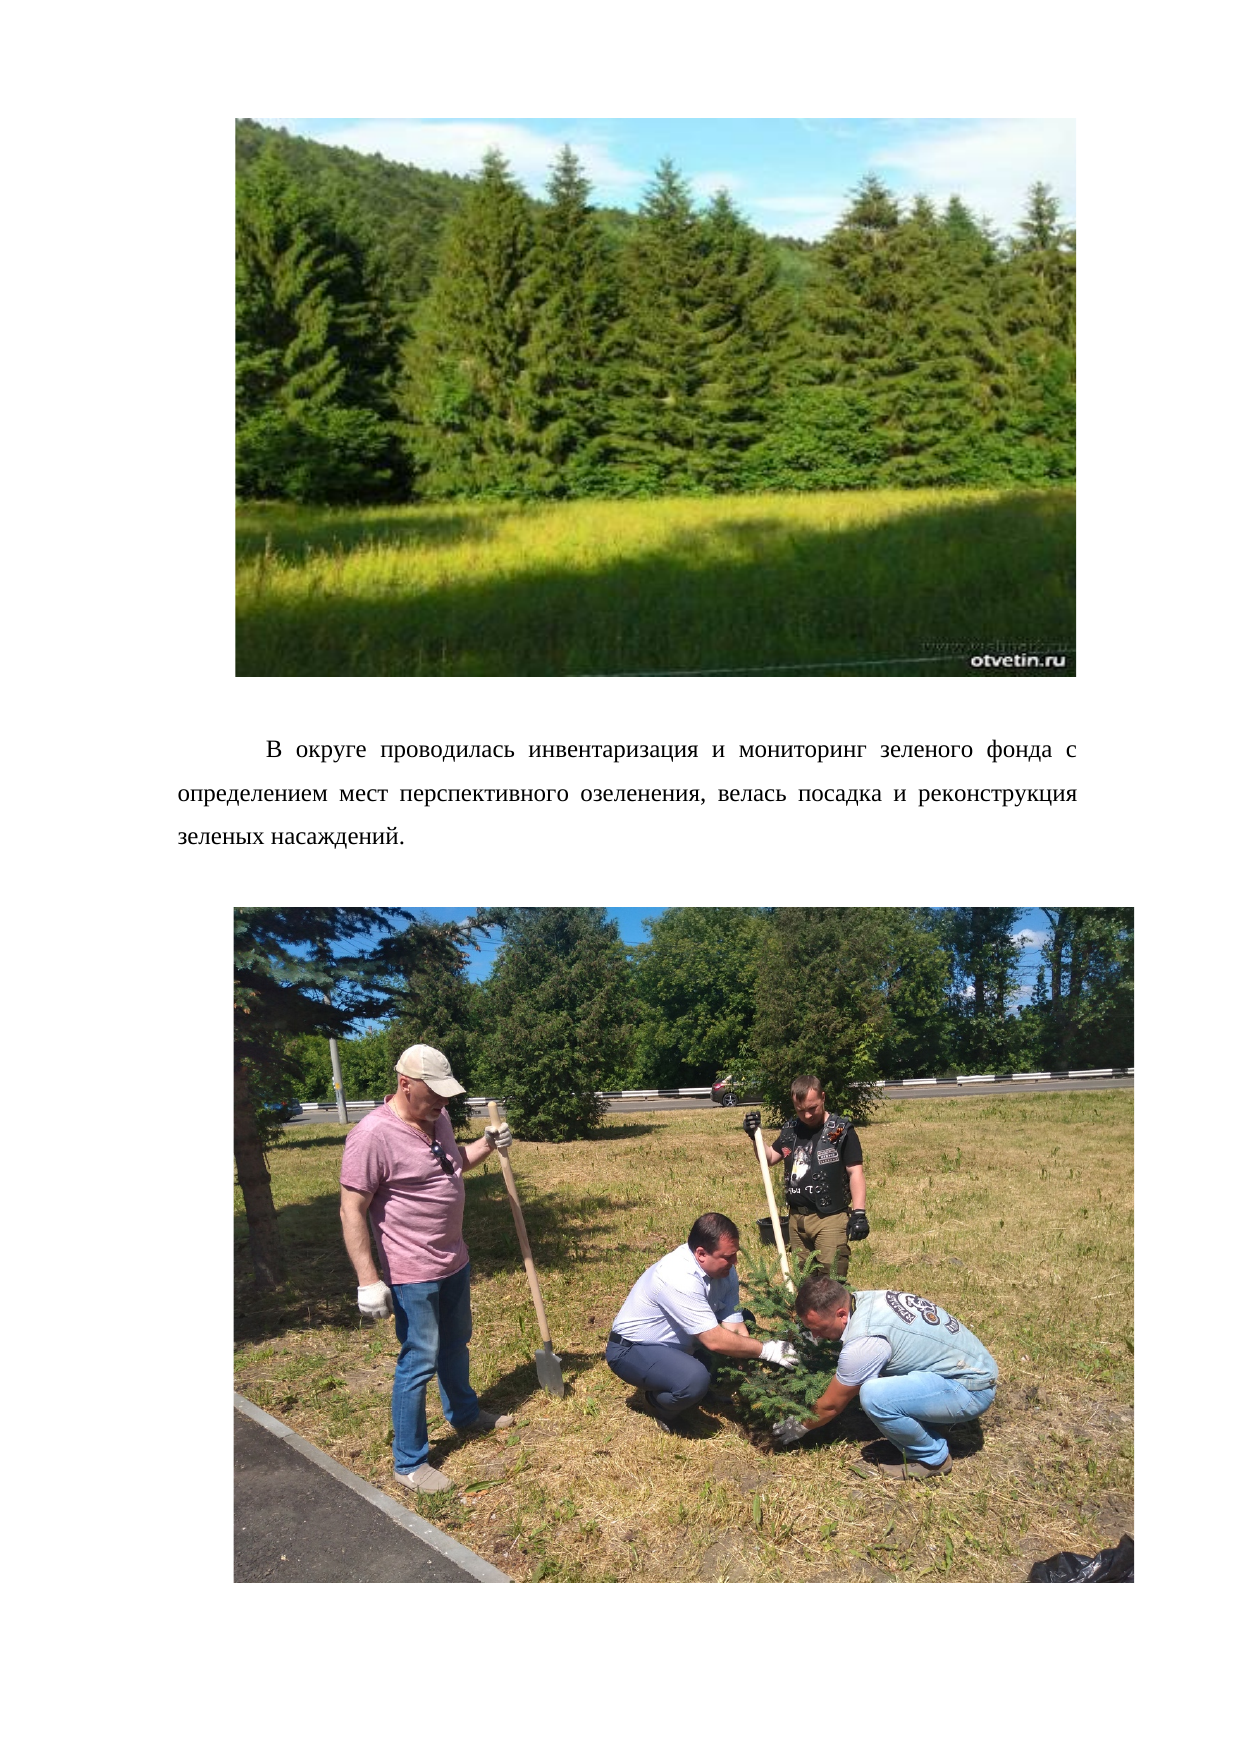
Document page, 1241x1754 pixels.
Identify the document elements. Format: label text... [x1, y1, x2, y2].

text В округе проводилась инвентаризация и мониторинг зеленого фонда с определением мест перспективного озеленения, велась посадка и реконструкция зеленых насаждений. [177, 734, 1078, 849]
picture [235, 118, 1077, 677]
picture [233, 907, 1135, 1583]
